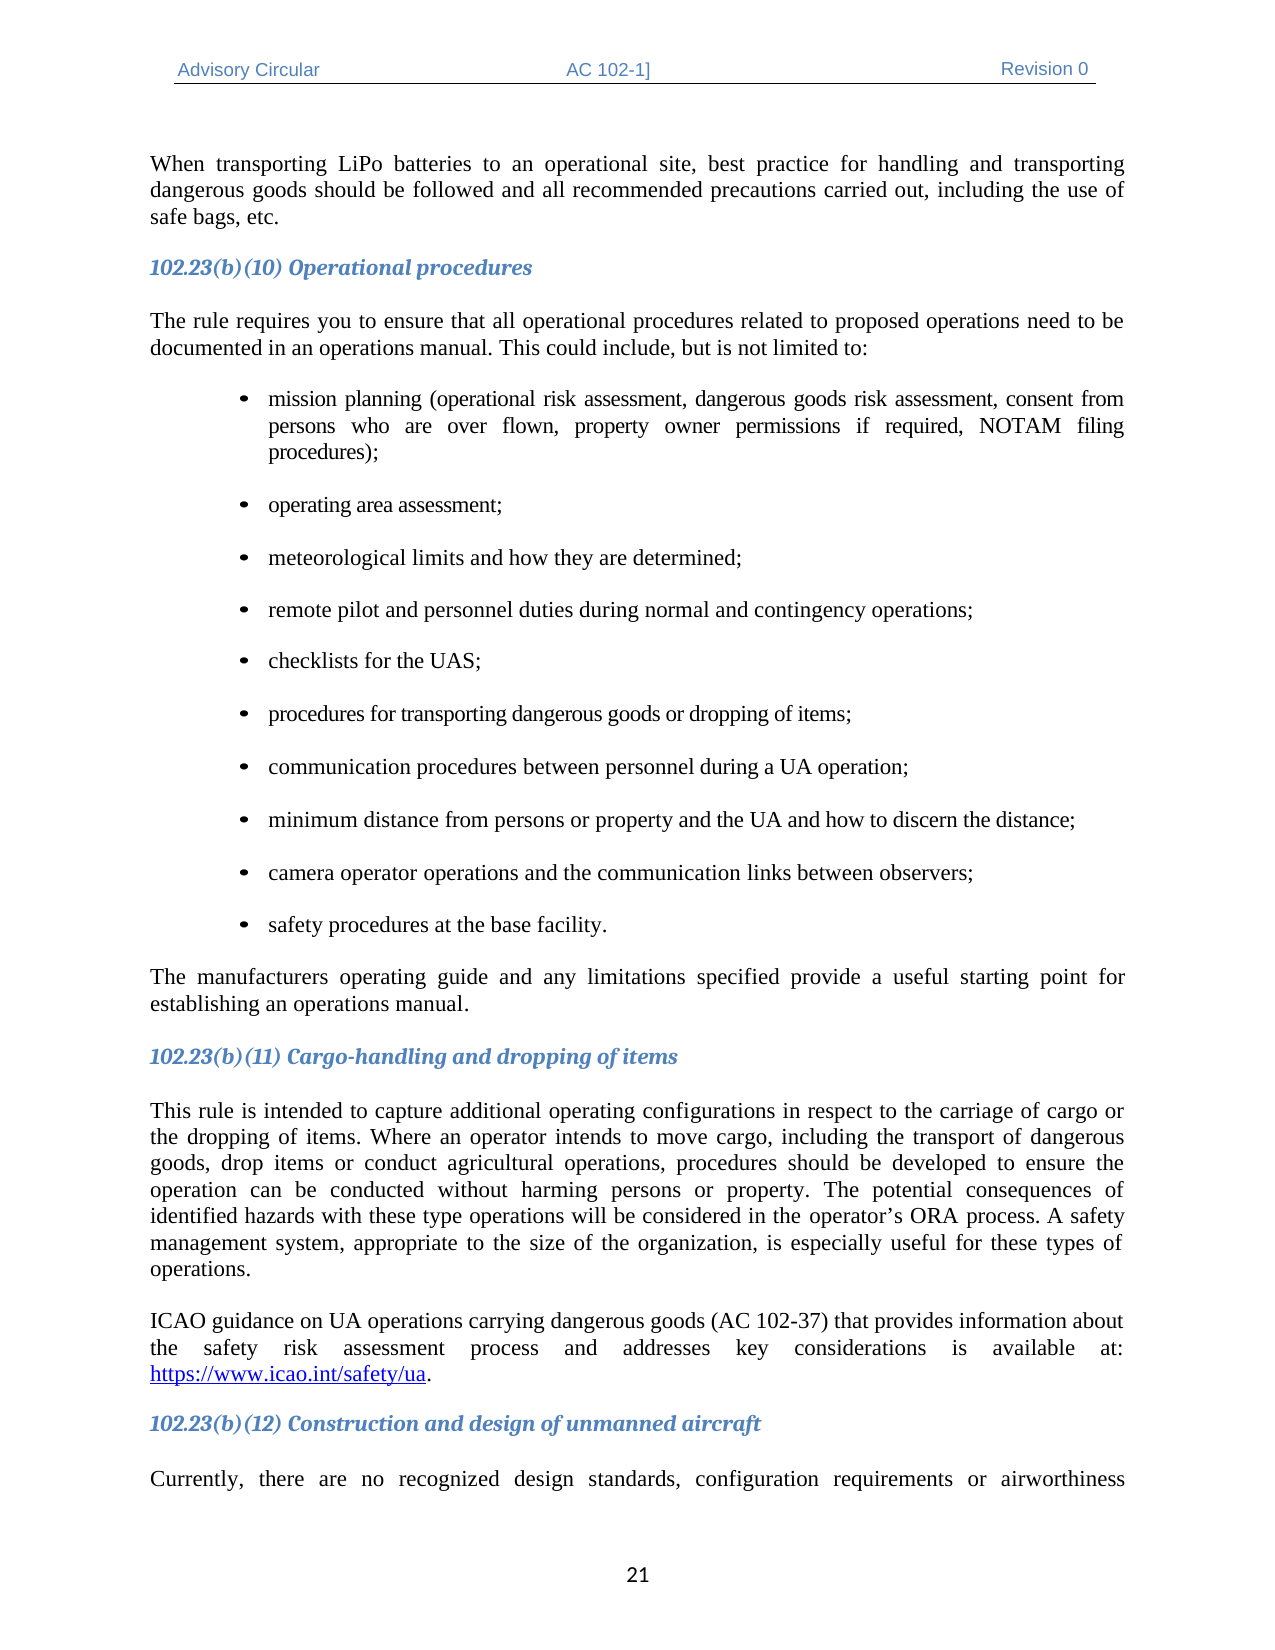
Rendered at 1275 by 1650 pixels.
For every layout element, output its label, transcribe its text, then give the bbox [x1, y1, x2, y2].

text The manufacturers operating guide and any limitations specified provide a useful starting point for establishing an operations manual. [150, 963, 1125, 1016]
text • meteorological limits and how they are determined; [239, 544, 1125, 570]
text This rule is intended to capture additional operating configurations in respect to the carriage of cargo or the dropping of items. Where an operator intends to move cargo, including the transport of dangerous goods, drop items or conduct agricultural operations, procedures should be developed to ensure the operation can be conducted without harming persons or property. The potential consequences of identified hazards with these type operations will be considered in the operator’s ORA process. A safety management system, appropriate to the size of the organization, is especially useful for these types of operations. [150, 1097, 1125, 1281]
text When transporting LiPo batteries to an operational site, best practice for handling and transporting dangerous goods should be followed and all recommended precautions carried out, including the use of safe bags, etc. [150, 150, 1125, 229]
text • remote pilot and personnel duties during normal and contingency operations; [239, 596, 1125, 622]
text • checklists for the UAS; [239, 647, 1125, 674]
text The rule requires you to ensure that all operational procedures related to proposed operations need to be documented in an operations manual. This could include, but is not limited to: [150, 307, 1125, 360]
text • mission planning (operational risk assessment, dangerous goods risk assessment, consent from persons who are over flown, property owner permissions if required, NOTAM filing procedures); [239, 385, 1125, 464]
text 102.23(b)(12) Construction and design of unmanned aircraft [150, 1411, 1125, 1437]
text • camera operator operations and the communication links between observers; [239, 859, 1125, 885]
text • communication procedures between personnel during a UA operation; [239, 753, 1125, 779]
text • safety procedures at the base facility. [239, 911, 1125, 938]
subtitle 102.23(b)(11) Cargo-handling and dropping of items [150, 1044, 1125, 1070]
text • minimum distance from persons or property and the UA and how to discern the distance; [239, 806, 1125, 832]
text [150, 1465, 1125, 1491]
text ICAO guidance on UA operations carrying dangerous goods (AC 102-37) that provides information about the safety risk assessment process and addresses key considerations is available at: https://www.icao.int/safety/ua. [150, 1308, 1125, 1387]
text • procedures for transporting dangerous goods or dropping of items; [239, 700, 1125, 727]
text 102.23(b)(10) Operational procedures [150, 254, 1125, 281]
text • operating area assessment; [239, 491, 1125, 517]
